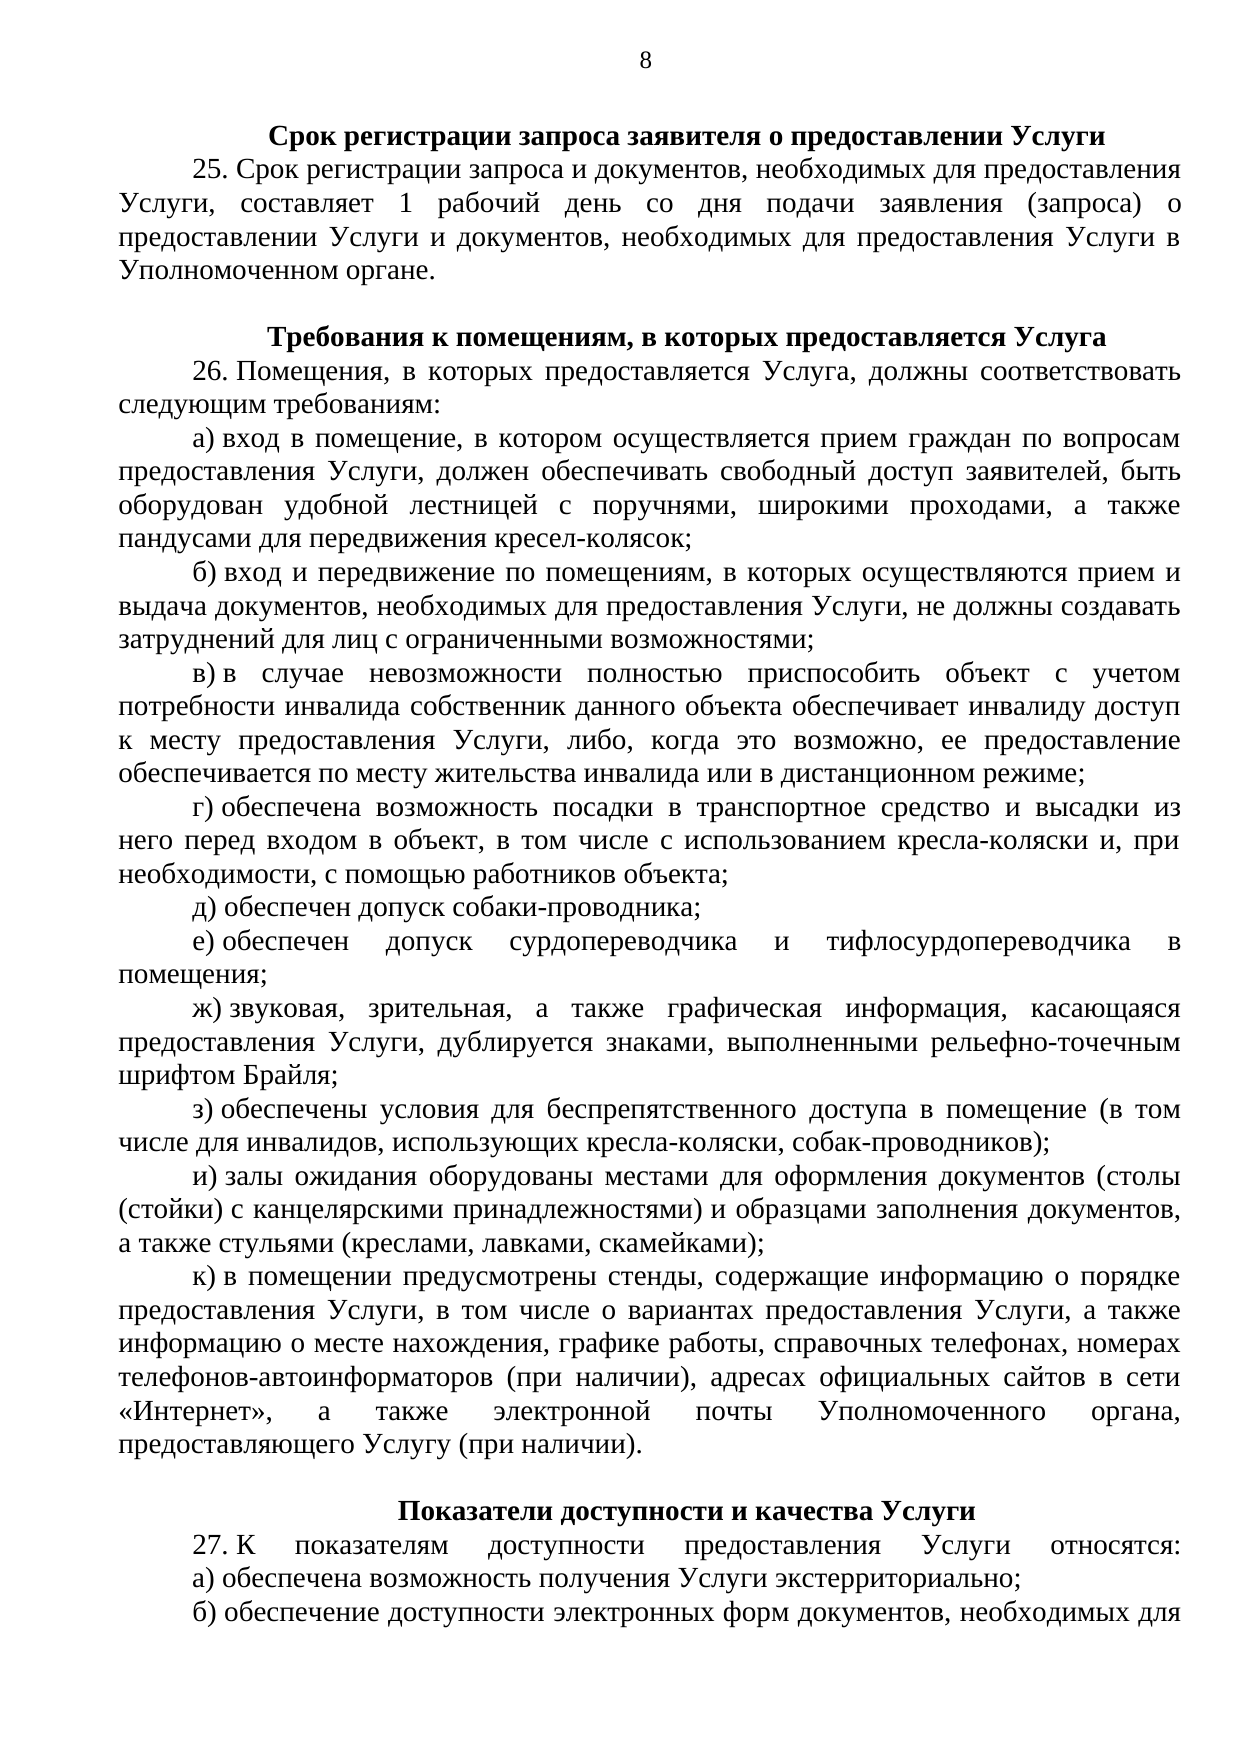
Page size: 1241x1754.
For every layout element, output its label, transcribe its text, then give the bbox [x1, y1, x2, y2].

text а) вход в помещение, в котором осуществляется прием граждан по вопросам предоставления Услуги, должен обеспечивать свободный доступ заявителей, быть оборудован удобной лестницей с поручнями, широкими проходами, а также пандусами для передвижения кресел-колясок; [118, 420, 1182, 554]
text 26. Помещения, в которых предоставляется Услуга, должны соответствовать следующим требованиям: [118, 353, 1182, 420]
text 25. Срок регистрации запроса и документов, необходимых для предоставления Услуги, составляет 1 рабочий день со дня подачи заявления (запроса) о предоставлении Услуги и документов, необходимых для предоставления Услуги в Уполномоченном органе. [118, 152, 1182, 286]
text 27. К показателям доступности предоставления Услуги относятся: а) обеспечена возможность получения Услуги экстерриториально; [192, 1527, 1182, 1594]
text д) обеспечен допуск собаки-проводника; [118, 889, 1182, 923]
text ж) звуковая, зрительная, а также графическая информация, касающаяся предоставления Услуги, дублируется знаками, выполненными рельефно-точечным шрифтом Брайля; [118, 990, 1182, 1091]
text Показатели доступности и качества Услуги [118, 1493, 1182, 1527]
text г) обеспечена возможность посадки в транспортное средство и высадки из него перед входом в объект, в том числе с использованием кресла-коляски и, при необходимости, с помощью работников объекта; [118, 789, 1182, 889]
text б) вход и передвижение по помещениям, в которых осуществляются прием и выдача документов, необходимых для предоставления Услуги, не должны создавать затруднений для лиц с ограниченными возможностями; [118, 554, 1182, 655]
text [118, 1594, 1182, 1627]
text Срок регистрации запроса заявителя о предоставлении Услуги [118, 118, 1182, 152]
text е) обеспечен допуск сурдопереводчика и тифлосурдопереводчика в помещения; [118, 923, 1182, 990]
text и) залы ожидания оборудованы местами для оформления документов (столы (стойки) с канцелярскими принадлежностями) и образцами заполнения документов, а также стульями (креслами, лавками, скамейками); [118, 1158, 1182, 1258]
text в) в случае невозможности полностью приспособить объект с учетом потребности инвалида собственник данного объекта обеспечивает инвалиду доступ к месту предоставления Услуги, либо, когда это возможно, ее предоставление обеспечивается по месту жительства инвалида или в дистанционном режиме; [118, 655, 1182, 789]
text Требования к помещениям, в которых предоставляется Услуга [118, 319, 1182, 353]
text з) обеспечены условия для беспрепятственного доступа в помещение (в том числе для инвалидов, использующих кресла-коляски, собак-проводников); [118, 1091, 1182, 1158]
text к) в помещении предусмотрены стенды, содержащие информацию о порядке предоставления Услуги, в том числе о вариантах предоставления Услуги, а также информацию о месте нахождения, графике работы, справочных телефонах, номерах телефонов-автоинформаторов (при наличии), адресах официальных сайтов в сети «Интернет», а также электронной почты Уполномоченного органа, предоставляющего Услугу (при наличии). [118, 1258, 1182, 1460]
